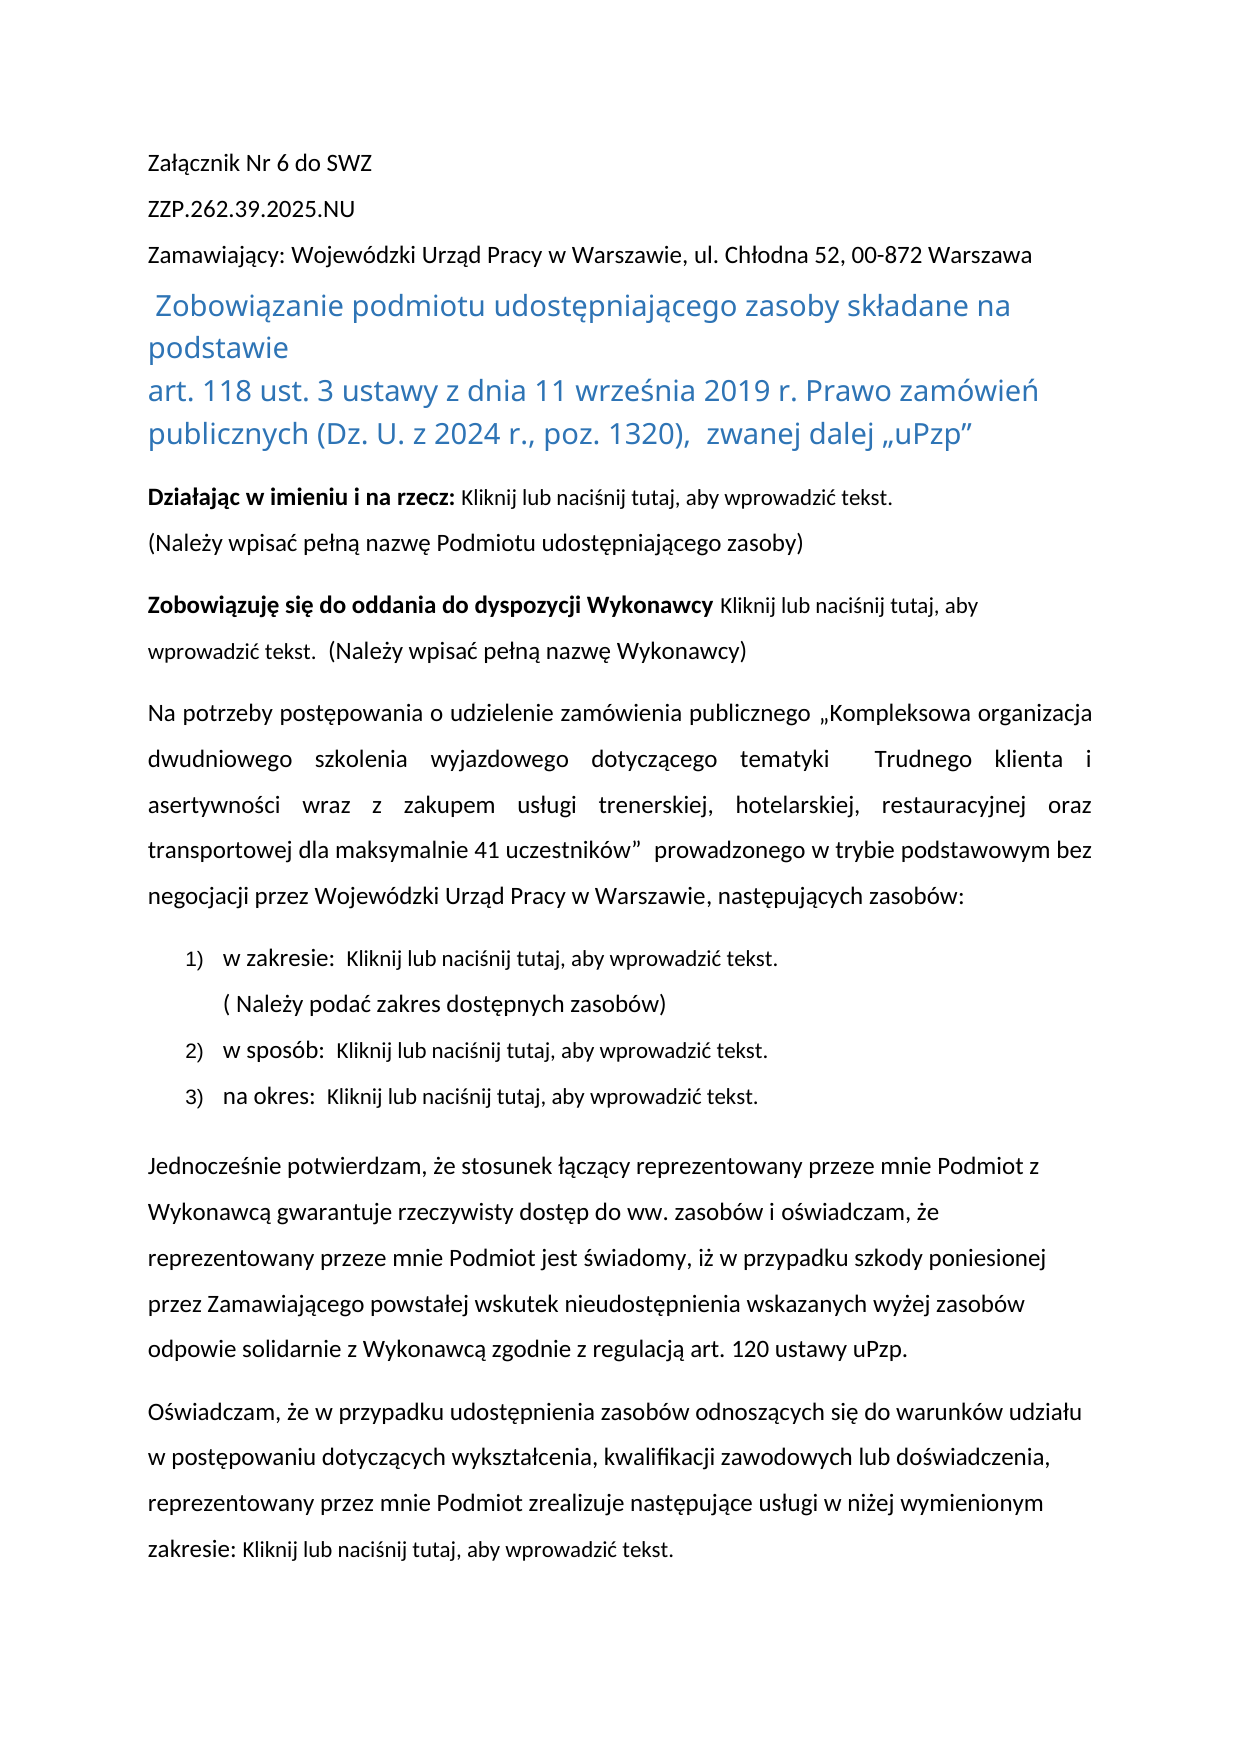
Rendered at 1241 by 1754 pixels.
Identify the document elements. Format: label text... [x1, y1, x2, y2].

subtitle Zobowiązanie podmiotu udostępniającego zasoby składane na podstawie art. 118 ust. 3 ustawy z dnia 11 września 2019 r. Prawo zamówień publicznych (Dz. U. z 2024 r., poz. 1320), zwanej dalej „uPzp” [148, 285, 1093, 453]
text Zobowiązuję się do oddania do dyspozycji Wykonawcy (Należy wpisać pełną nazwę Wykonawcy) [148, 589, 1093, 665]
text Oświadczam, że w przypadku udostępnienia zasobów odnoszących się do warunków udziału w postępowaniu dotyczących wykształcenia, kwalifikacji zawodowych lub doświadczenia, reprezentowany przez mnie Podmiot zrealizuje następujące usługi w niżej wymienionym zakresie: [148, 1396, 1093, 1563]
text Jednocześnie potwierdzam, że stosunek łączący reprezentowany przeze mnie Podmiot z Wykonawcą gwarantuje rzeczywisty dostęp do ww. zasobów i oświadczam, że reprezentowany przeze mnie Podmiot jest świadomy, iż w przypadku szkody poniesionej przez Zamawiającego powstałej wskutek nieudostępnienia wskazanych wyżej zasobów odpowie solidarnie z Wykonawcą zgodnie z regulacją art. 120 ustawy uPzp. [148, 1151, 1093, 1364]
text Na potrzeby postępowania o udzielenie zamówienia publicznego „Kompleksowa organizacja dwudniowego szkolenia wyjazdowego dotyczącego tematyki Trudnego klienta i asertywności wraz z zakupem usługi trenerskiej, hotelarskiej, restauracyjnej oraz transportowej dla maksymalnie 41 uczestników” prowadzonego w trybie podstawowym bez negocjacji przez Wojewódzki Urząd Pracy w Warszawie, następujących zasobów: [148, 697, 1093, 911]
text Działając w imieniu i na rzecz: (Należy wpisać pełną nazwę Podmiotu udostępniającego zasoby) [148, 481, 1093, 557]
list w zakresie: ( Należy podać zakres dostępnych zasobów) [185, 943, 1093, 1019]
list na okres: [185, 1080, 1093, 1110]
text ZZP.262.39.2025.NU [148, 193, 1093, 224]
list w sposób: [185, 1034, 1093, 1064]
text Zamawiający: Wojewódzki Urząd Pracy w Warszawie, ul. Chłodna 52, 00-872 Warszawa [148, 239, 1093, 269]
text Załącznik Nr 6 do SWZ [148, 148, 1093, 178]
